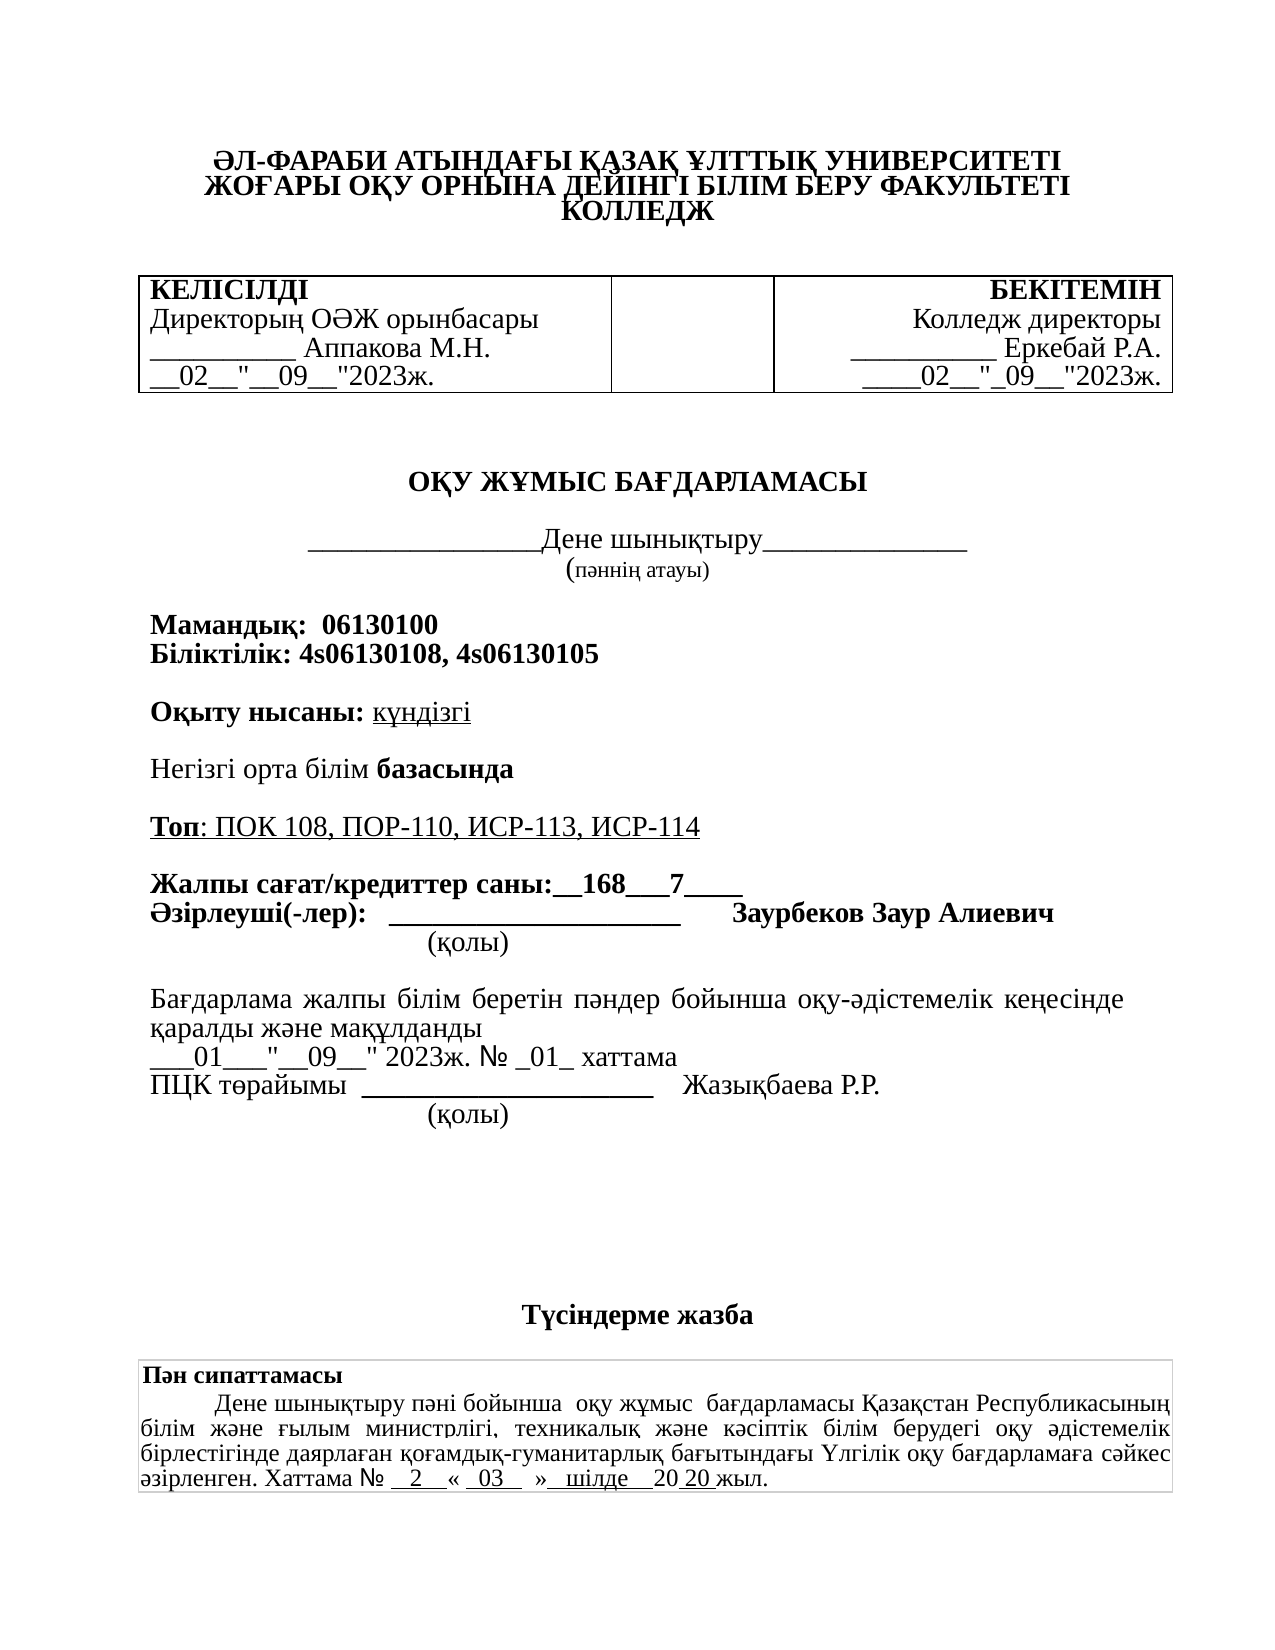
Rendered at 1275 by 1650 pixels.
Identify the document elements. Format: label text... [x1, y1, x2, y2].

text Бағдарлама жалпы білім беретін пәндер бойынша оқу-әдістемелік кеңесінде қаралды және мақұлданды [150, 986, 1125, 1043]
text Негізгі орта білім базасында [150, 756, 1125, 784]
text Топ: ПОК 108, ПОР-110, ИСР-113, ИСР-114 [150, 813, 1125, 842]
text Жалпы сағат/кредиттер саны:__168___7____ [150, 871, 1125, 899]
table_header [139, 1361, 1172, 1491]
text ________________Дене шынықтыру______________ [150, 526, 1125, 554]
text ___01___"__09__" 2023ж. № _01_ хаттама [150, 1043, 1125, 1072]
text КОЛЛЕДЖ [150, 200, 1125, 225]
text (пәннің атауы) [150, 554, 1125, 583]
text ПЦК төрайымы ____________________ Жазықбаева Р.Р. [150, 1072, 1125, 1101]
text ӘЛ-ФАРАБИ АТЫНДАҒЫ ҚАЗАҚ ҰЛТТЫҚ УНИВЕРСИТЕТІ [150, 150, 1125, 175]
table_header [612, 277, 773, 392]
table_header БЕКІТЕМІН Колледж директоры __________ Еркебай Р.А. ____02__"_09__"2023ж. [775, 277, 1172, 392]
text (қолы) [150, 928, 1125, 957]
table_header КЕЛІСІЛДІ Директорың ОӘЖ орынбасары __________ Аппакова М.Н. __02__"__09__"2023ж. [140, 277, 611, 392]
text Түсіндерме жазба [150, 1302, 1125, 1331]
text Оқыту нысаны: күндізгі [150, 698, 1125, 727]
text Әзірлеуші(-лер): ____________________ Заурбеков Заур Алиевич [150, 899, 1125, 928]
text Біліктілік: 4s06130108, 4s06130105 [150, 641, 1125, 669]
text (қолы) [150, 1101, 1125, 1129]
text Мамандық: 06130100 [150, 612, 1125, 641]
text ОҚУ ЖҰМЫС БАҒДАРЛАМАСЫ [150, 468, 1125, 497]
text ЖОҒАРЫ ОҚУ ОРНЫНА ДЕЙІНГІ БІЛІМ БЕРУ ФАКУЛЬТЕТІ [150, 175, 597, 200]
text ЖОҒАРЫ ОҚУ ОРНЫНА ДЕЙІНГІ БІЛІМ БЕРУ ФАКУЛЬТЕТІ [582, 175, 1125, 200]
